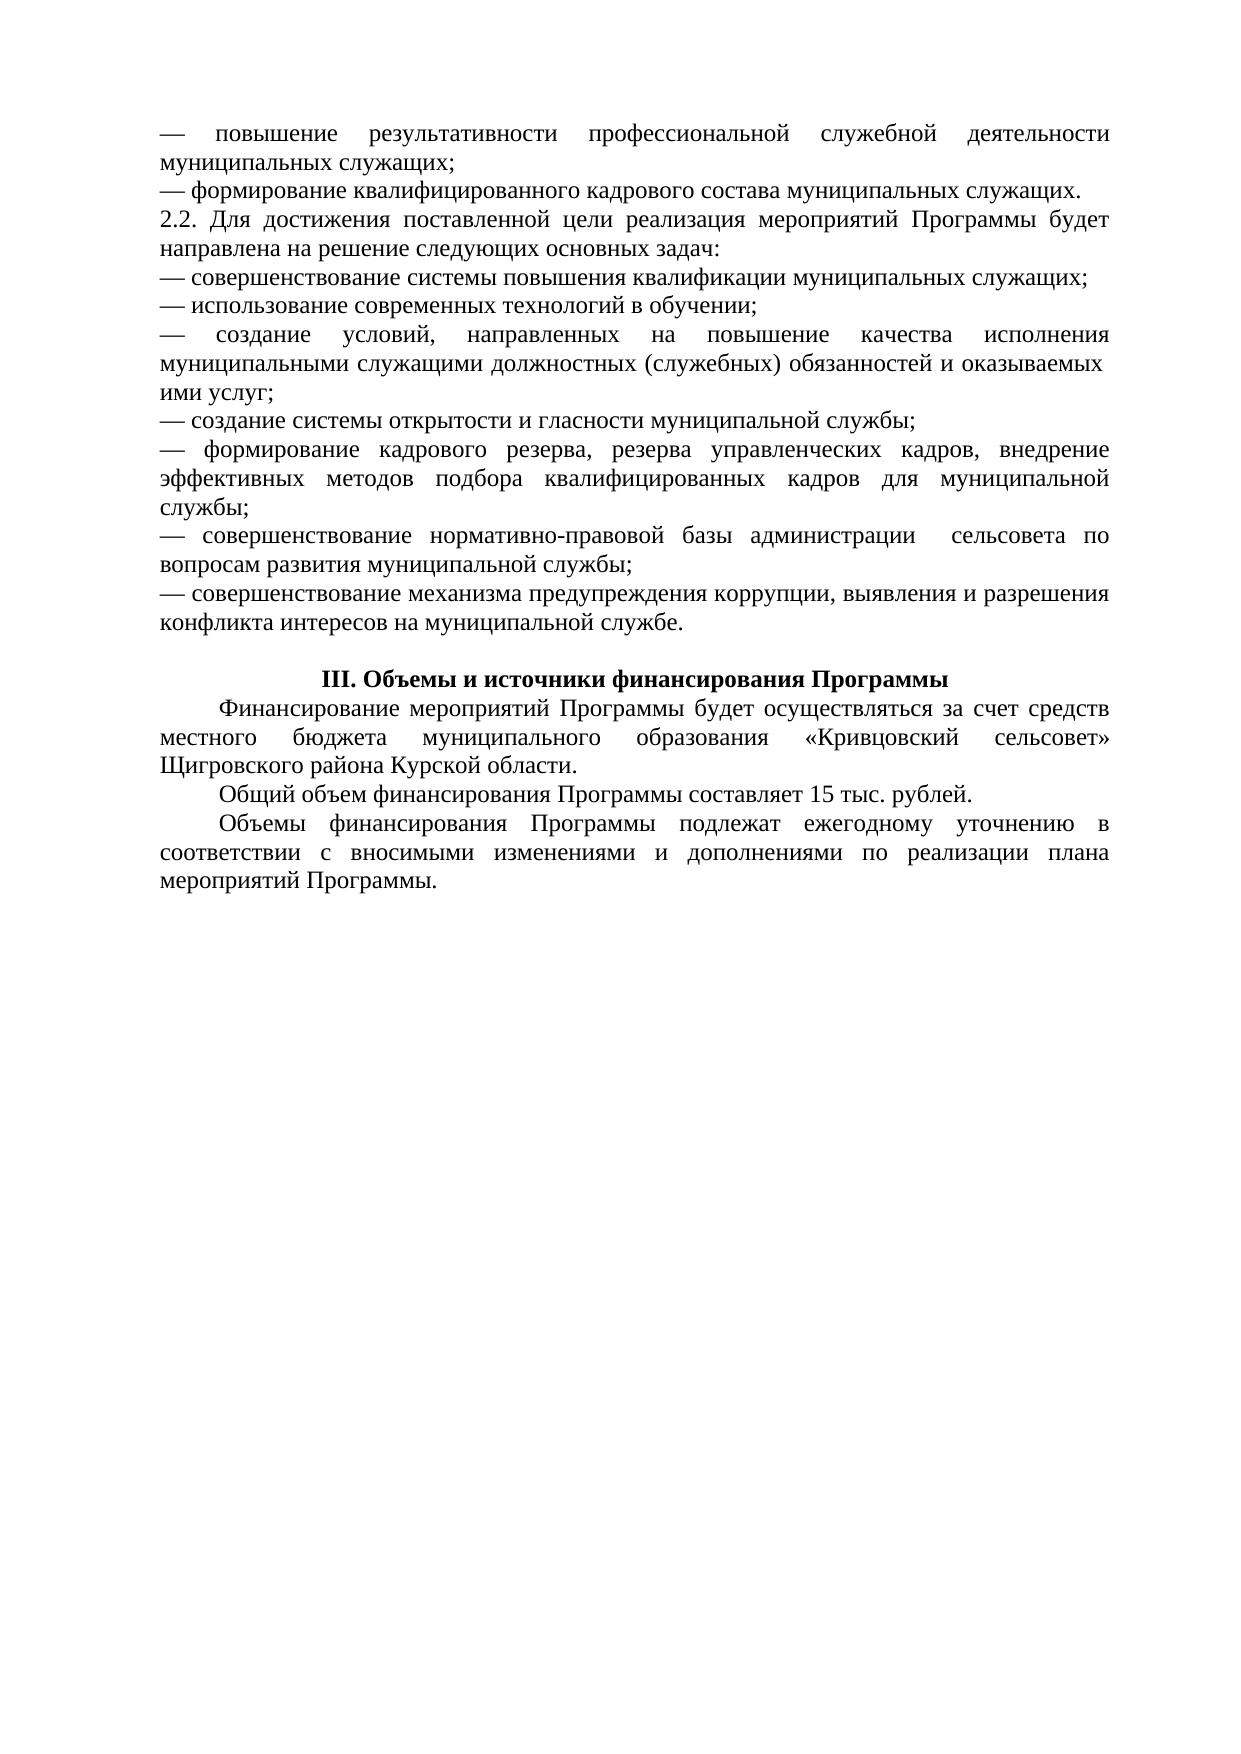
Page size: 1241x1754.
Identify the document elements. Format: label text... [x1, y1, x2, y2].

text 2.2. Для достижения поставленной цели реализация мероприятий Программы будет направлена на решение следующих основных задач: [159, 204, 1110, 262]
text — создание системы открытости и гласности муниципальной службы; [159, 406, 1110, 434]
text — использование современных технологий в обучении; [159, 291, 1110, 319]
text Объемы финансирования Программы подлежат ежегодному уточнению в соответствии с вносимыми изменениями и дополнениями по реализации плана мероприятий Программы. [159, 808, 1110, 894]
text — совершенствование системы повышения квалификации муниципальных служащих; [159, 262, 1110, 291]
text — совершенствование нормативно-правовой базы администрации сельсовета по вопросам развития муниципальной службы; [159, 521, 1110, 578]
text — создание условий, направленных на повышение качества исполнения муниципальными служащими должностных (служебных) обязанностей и оказываемых ими услуг; [159, 319, 1110, 406]
text — повышение результативности профессиональной служебной деятельности муниципальных служащих; [159, 118, 1110, 176]
text Общий объем финансирования Программы составляет 15 тыс. рублей. [159, 779, 1110, 808]
text — формирование квалифицированного кадрового состава муниципальных служащих. [159, 176, 1110, 204]
text — совершенствование механизма предупреждения коррупции, выявления и разрешения конфликта интересов на муниципальной службе. [159, 578, 1110, 636]
text III. Объемы и источники финансирования Программы [159, 664, 1110, 693]
text Финансирование мероприятий Программы будет осуществляться за счет средств местного бюджета муниципального образования «Кривцовский сельсовет» Щигровского района Курской области. [159, 693, 1110, 779]
text — формирование кадрового резерва, резерва управленческих кадров, внедрение эффективных методов подбора квалифицированных кадров для муниципальной службы; [159, 434, 1110, 521]
